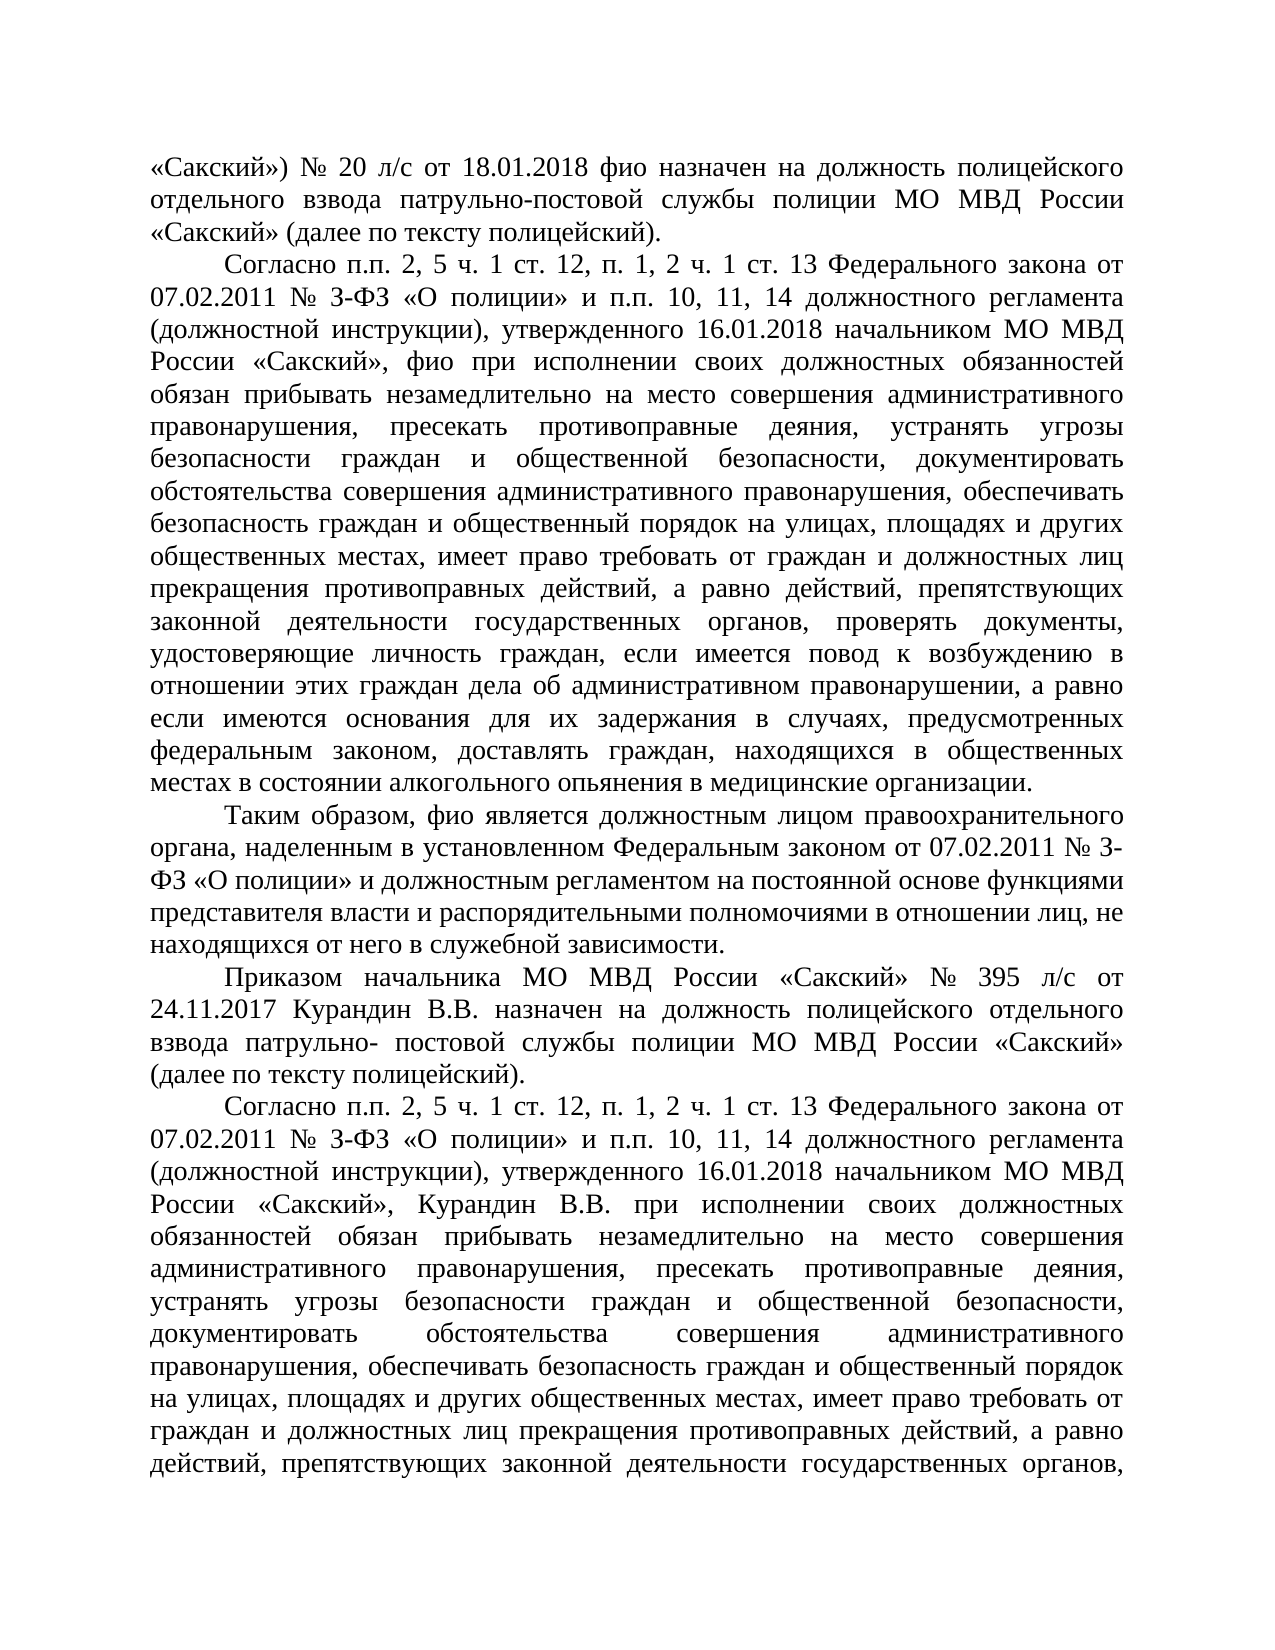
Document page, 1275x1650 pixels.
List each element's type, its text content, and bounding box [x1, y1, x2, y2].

text Согласно п.п. 2, 5 ч. 1 ст. 12, п. 1, 2 ч. 1 ст. 13 Федерального закона от 07.02.2011 № З-ФЗ «О полиции» и п.п. 10, 11, 14 должностного регламента (должностной инструкции), утвержденного 16.01.2018 начальником МО МВД России «Сакский», фио при исполнении своих должностных обязанностей обязан прибывать незамедлительно на место совершения административного правонарушения, пресекать противоправные деяния, устранять угрозы безопасности граждан и общественной безопасности, документировать обстоятельства совершения административного правонарушения, обеспечивать безопасность граждан и общественный порядок на улицах, площадях и других общественных местах, имеет право требовать от граждан и должностных лиц прекращения противоправных действий, а равно действий, препятствующих законной деятельности государственных органов, проверять документы, удостоверяющие личность граждан, если имеется повод к возбуждению в отношении этих граждан дела об административном правонарушении, а равно если имеются основания для их задержания в случаях, предусмотренных федеральным законом, доставлять граждан, находящихся в общественных местах в состоянии алкогольного опьянения в медицинские организации. [150, 247, 1125, 798]
text Приказом начальника МО МВД России «Сакский» № 395 л/с от 24.11.2017 Курандин В.В. назначен на должность полицейского отдельного взвода патрульно- постовой службы полиции МО МВД России «Сакский» (далее по тексту полицейский). [150, 960, 1125, 1089]
text Таким образом, фио является должностным лицом правоохранительного органа, наделенным в установленном Федеральным законом от 07.02.2011 № З-ФЗ «О полиции» и должностным регламентом на постоянной основе функциями представителя власти и распорядительными полномочиями в отношении лиц, не находящихся от него в служебной зависимости. [150, 798, 1125, 960]
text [150, 150, 1125, 247]
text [150, 1089, 1125, 1478]
